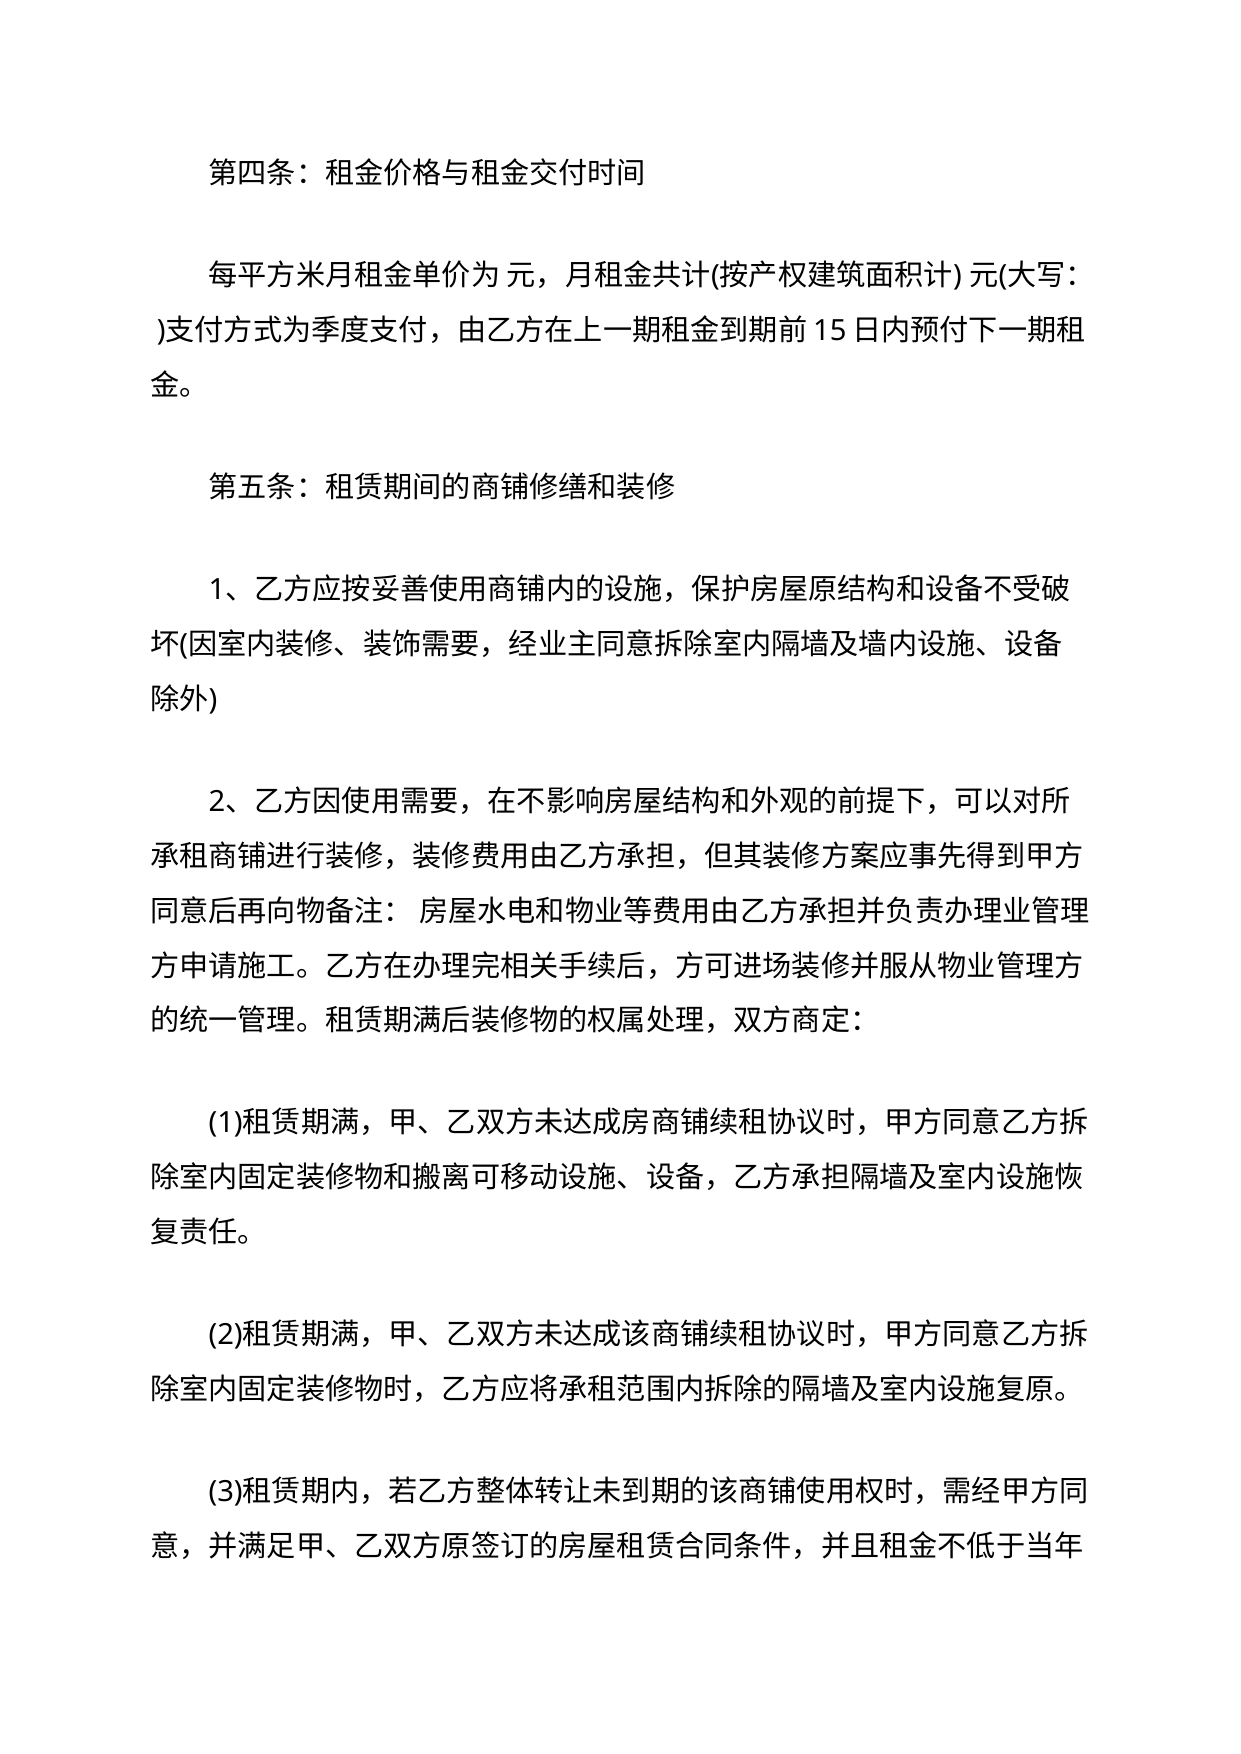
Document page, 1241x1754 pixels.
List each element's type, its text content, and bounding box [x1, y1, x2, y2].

text 第五条：租赁期间的商铺修缮和装修 [150, 463, 1090, 506]
text 2、乙方因使用需要，在不影响房屋结构和外观的前提下，可以对所承租商铺进行装修，装修费用由乙方承担，但其装修方案应事先得到甲方同意后再向物备注： 房屋水电和物业等费用由乙方承担并负责办理业管理方申请施工。乙方在办理完相关手续后，方可进场装修并服从物业管理方的统一管理。租赁期满后装修物的权属处理，双方商定： [150, 777, 1090, 1039]
text 每平方米月租金单价为 元，月租金共计(按产权建筑面积计) 元(大写： )支付方式为季度支付，由乙方在上一期租金到期前15日内预付下一期租金。 [150, 252, 1090, 404]
text (1)租赁期满，甲、乙双方未达成房商铺续租协议时，甲方同意乙方拆除室内固定装修物和搬离可移动设施、设备，乙方承担隔墙及室内设施恢复责任。 [150, 1099, 1090, 1251]
text (2)租赁期满，甲、乙双方未达成该商铺续租协议时，甲方同意乙方拆除室内固定装修物时，乙方应将承租范围内拆除的隔墙及室内设施复原。 [150, 1310, 1090, 1408]
text 第四条：租金价格与租金交付时间 [150, 150, 1090, 192]
text 1、乙方应按妥善使用商铺内的设施，保护房屋原结构和设备不受破坏(因室内装修、装饰需要，经业主同意拆除室内隔墙及墙内设施、设备除外) [150, 565, 1090, 718]
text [150, 1467, 1090, 1564]
